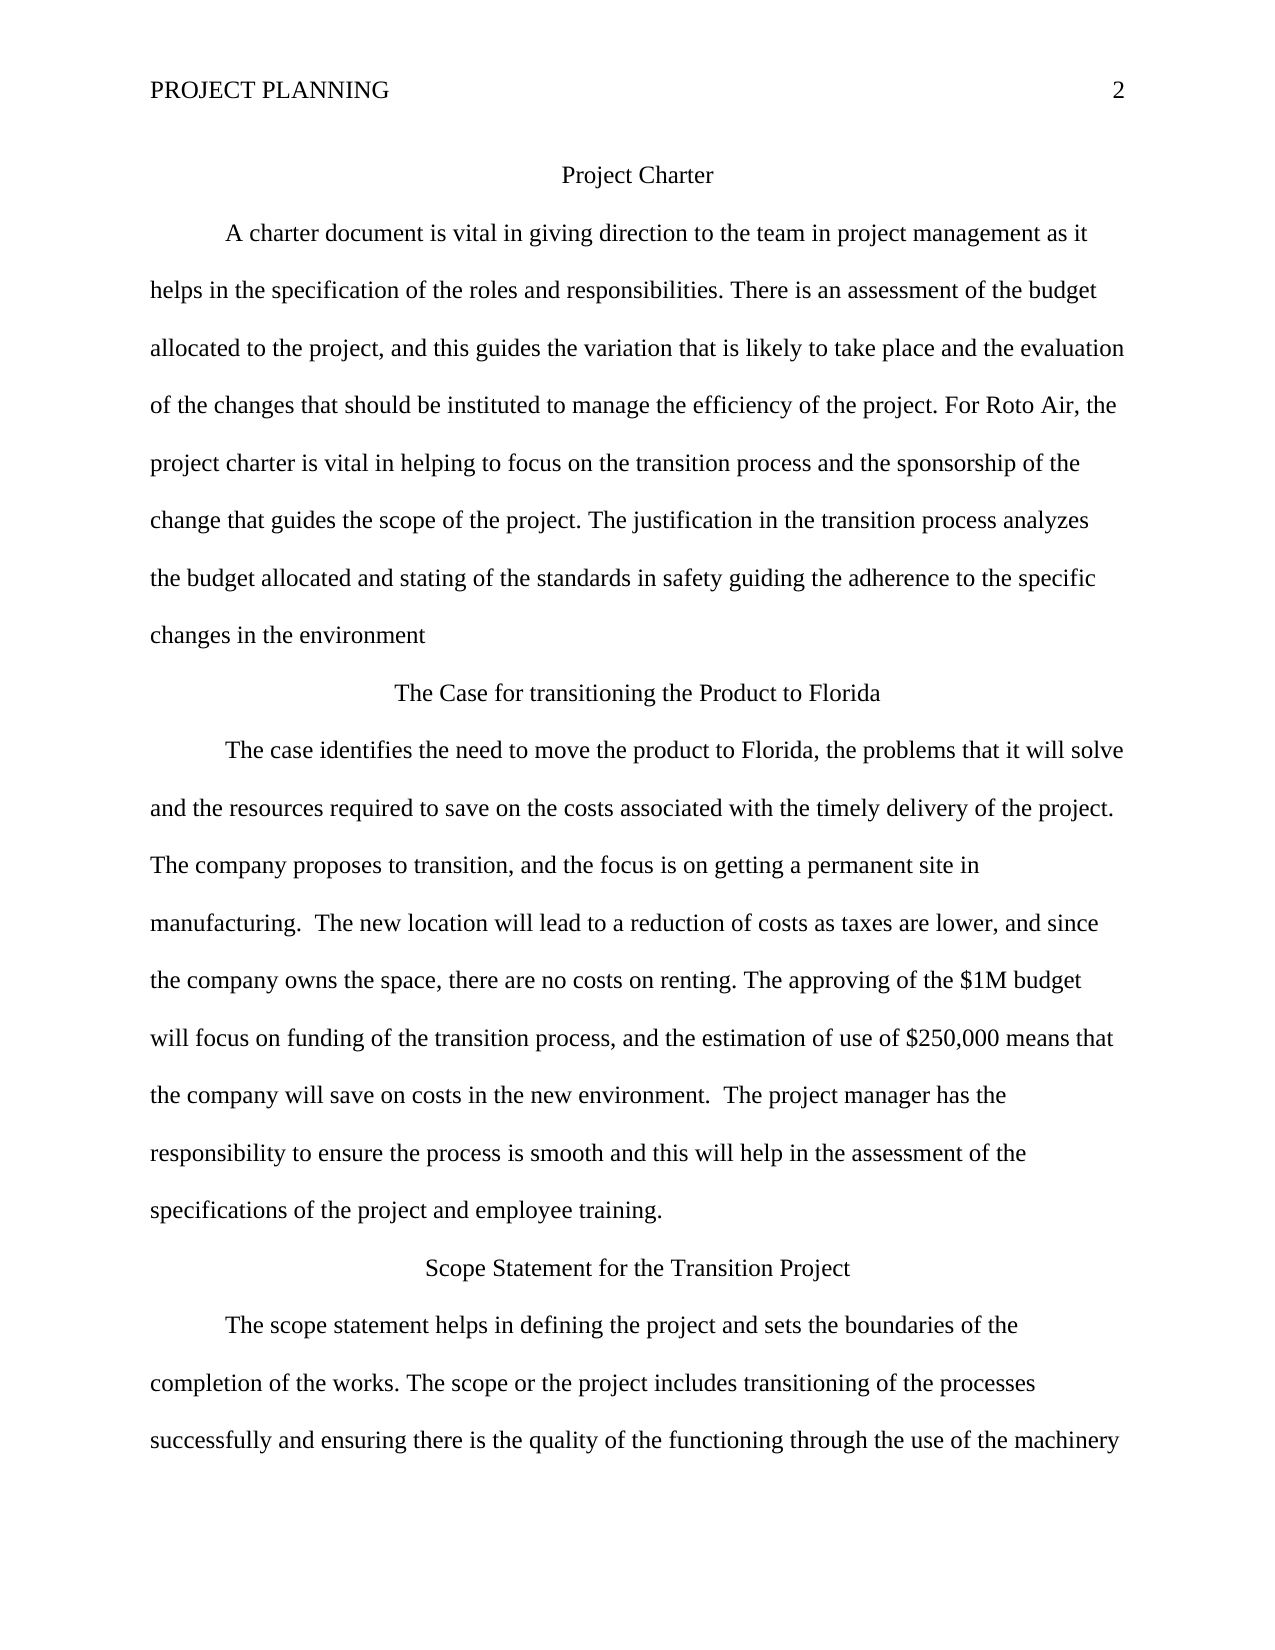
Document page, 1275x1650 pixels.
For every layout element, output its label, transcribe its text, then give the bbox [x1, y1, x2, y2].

text Scope Statement for the Transition Project [150, 1253, 1125, 1282]
text The Case for transitioning the Product to Florida [150, 678, 1125, 707]
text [150, 1311, 1125, 1454]
text A charter document is vital in giving direction to the team in project management as it helps in the specification of the roles and responsibilities. There is an assessment of the budget allocated to the project, and this guides the variation that is likely to take place and the evaluation of the changes that should be instituted to manage the efficiency of the project. For Roto Air, the project charter is vital in helping to focus on the transition process and the sponsorship of the change that guides the scope of the project. The justification in the transition process analyzes the budget allocated and stating of the standards in safety guiding the adherence to the specific changes in the environment [150, 218, 1125, 649]
text The case identifies the need to move the product to Florida, the problems that it will solve and the resources required to save on the costs associated with the timely delivery of the project. The company proposes to transition, and the focus is on getting a permanent site in manufacturing. The new location will lead to a reduction of costs as taxes are lower, and since the company owns the space, there are no costs on renting. The approving of the $1M budget will focus on funding of the transition process, and the estimation of use of $250,000 means that the company will save on costs in the new environment. The project manager has the responsibility to ensure the process is smooth and this will help in the assessment of the specifications of the project and employee training. [150, 736, 1125, 1224]
text Project Charter [150, 161, 1125, 189]
